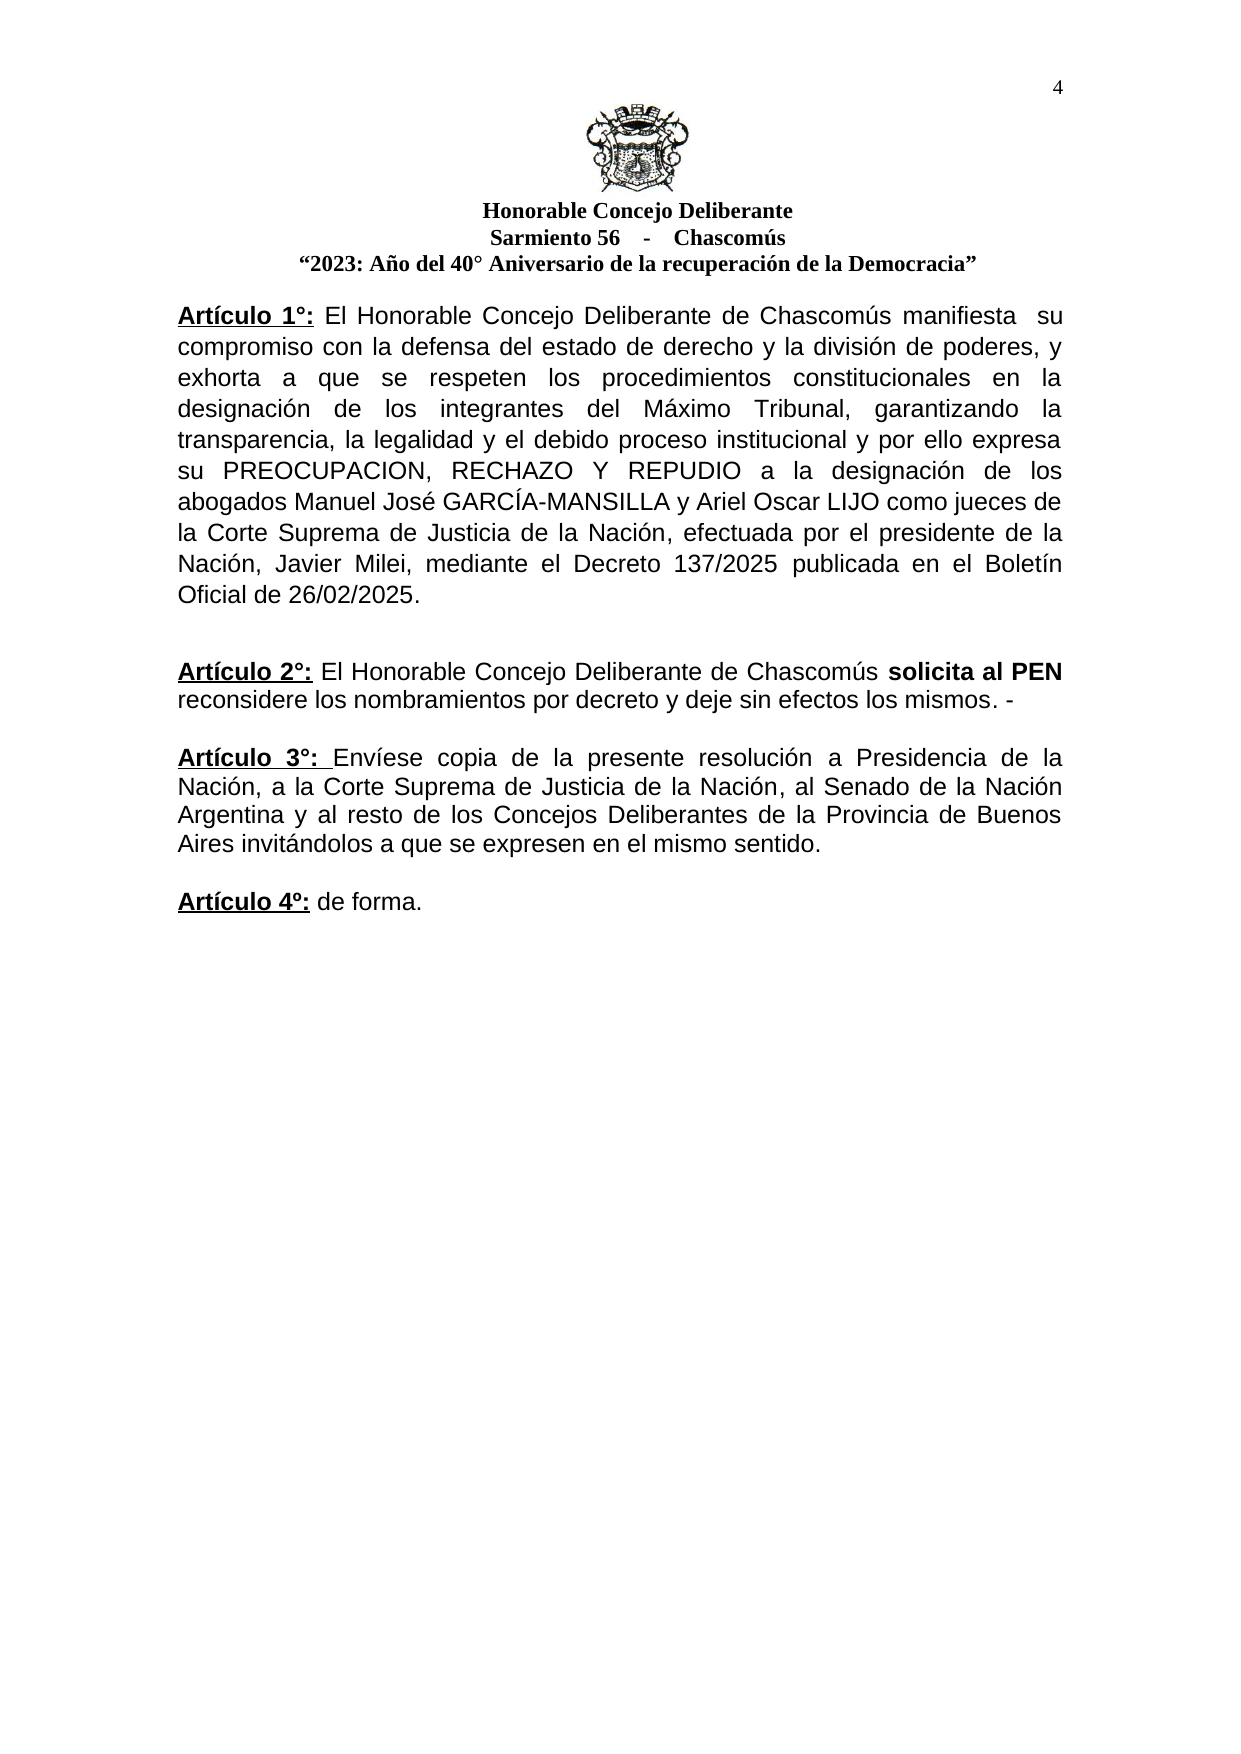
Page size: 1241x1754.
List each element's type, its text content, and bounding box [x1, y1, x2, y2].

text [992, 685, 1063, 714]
text Artículo 3°: Envíese copia de la presente resolución a Presidencia de la Nación, a la Corte Suprema de Justicia de la Nación, al Senado de la Nación Argentina y al resto de los Concejos Deliberantes de la Provincia de Buenos Aires invitándolos a que se expresen en el mismo sentido. [177, 743, 1063, 858]
text Artículo 2°: El Honorable Concejo Deliberante de Chascomús solicita al PEN reconsidere los nombramientos por decreto y deje sin efectos los mismos. - [177, 657, 888, 685]
text Artículo 4º: de forma. [177, 887, 1063, 915]
picture [580, 99, 696, 198]
text Artículo 1°: El Honorable Concejo Deliberante de Chascomús manifiesta su compromiso con la defensa del estado de derecho y la división de poderes, y exhorta a que se respeten los procedimientos constitucionales en la designación de los integrantes del Máximo Tribunal, garantizando la transparencia, la legalidad y el debido proceso institucional y por ello expresa su PREOCUPACION, RECHAZO Y REPUDIO a la designación de los abogados Manuel José GARCÍA-MANSILLA y Ariel Oscar LIJO como jueces de la Corte Suprema de Justicia de la Nación, efectuada por el presidente de la Nación, Javier Milei, mediante el Decreto 137/2025 publicada en el Boletín Oficial de 26/02/2025. [177, 301, 1063, 609]
